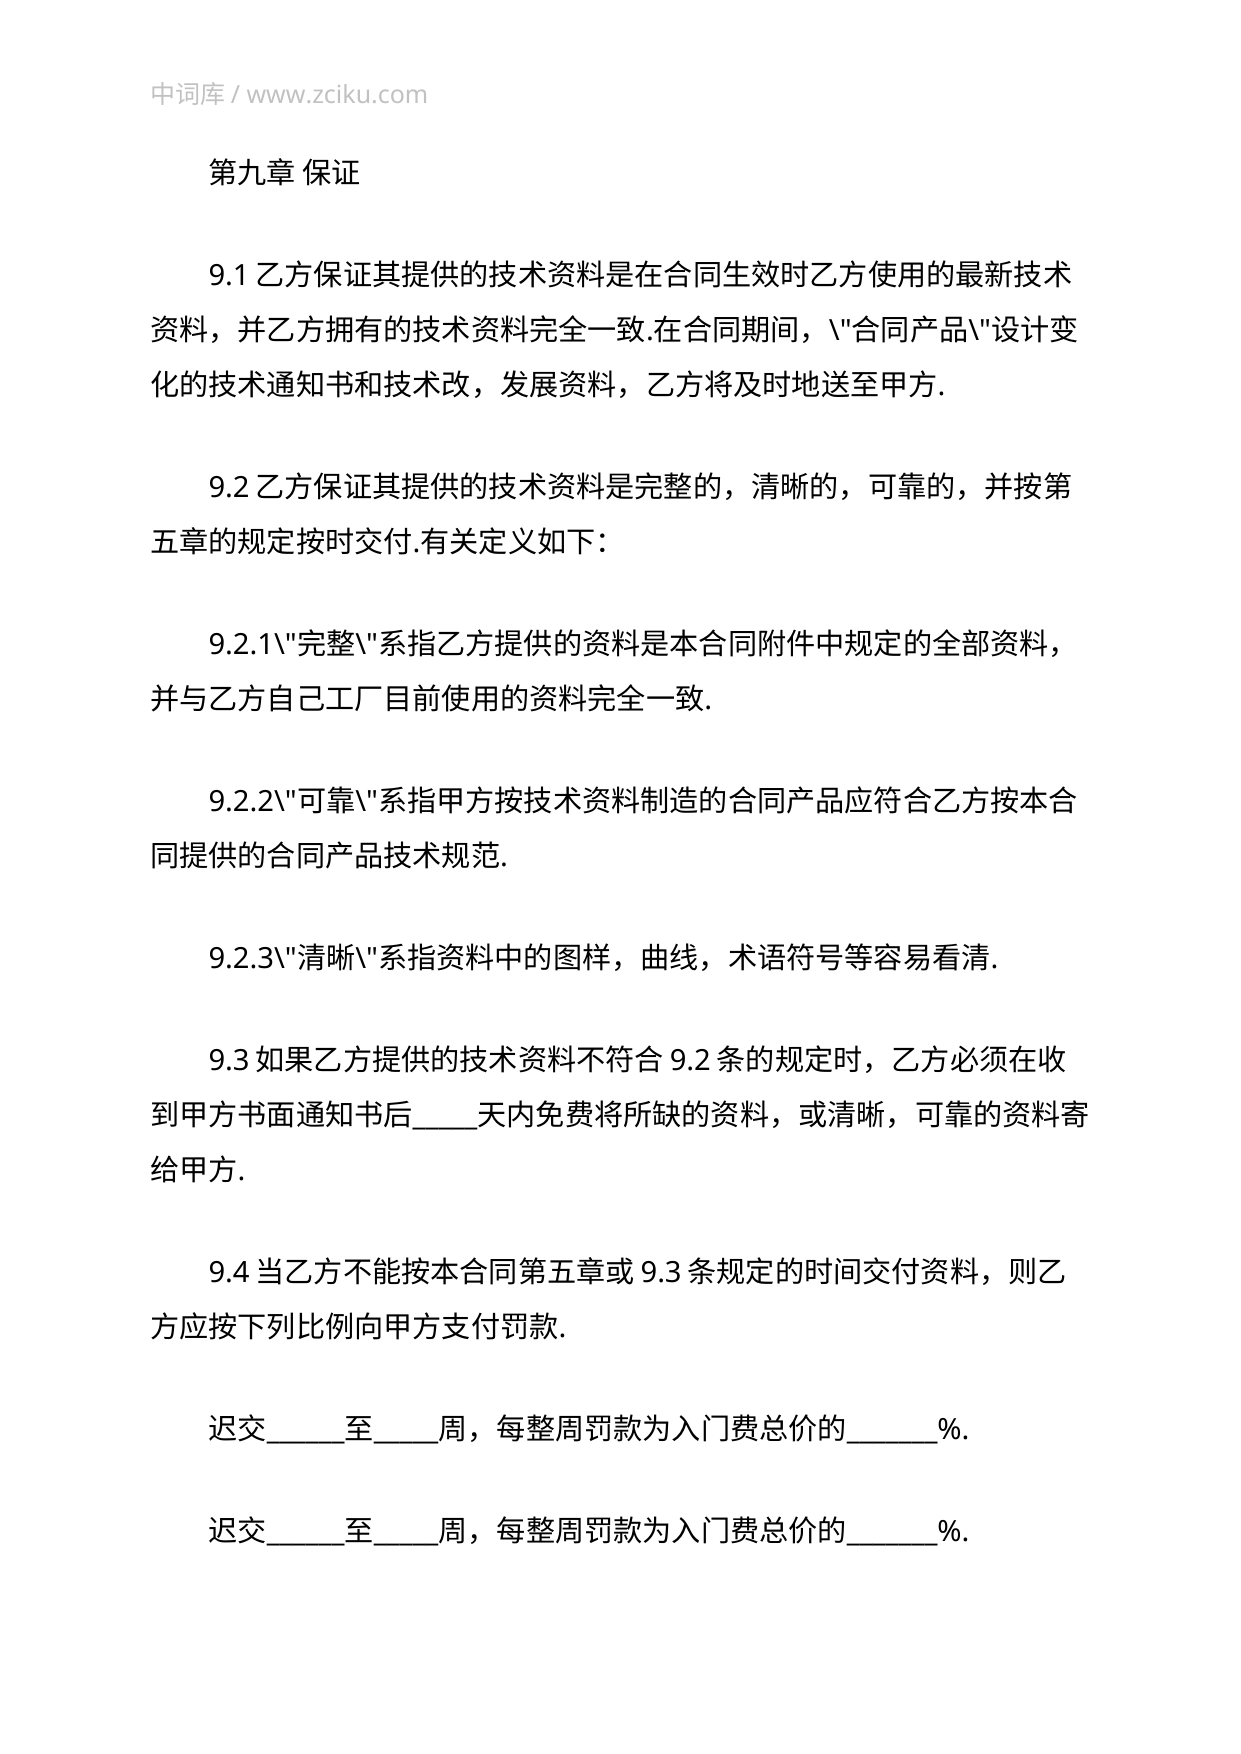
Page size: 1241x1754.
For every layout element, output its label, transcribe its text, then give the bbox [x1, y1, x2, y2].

text 迟交______至_____周，每整周罚款为入门费总价的_______%. [150, 1508, 1090, 1550]
text 9.3如果乙方提供的技术资料不符合9.2条的规定时，乙方必须在收到甲方书面通知书后_____天内免费将所缺的资料，或清晰，可靠的资料寄给甲方. [150, 1037, 1090, 1189]
text 9.2.1\"完整\"系指乙方提供的资料是本合同附件中规定的全部资料，并与乙方自己工厂目前使用的资料完全一致. [150, 621, 1090, 718]
text 9.2.3\"清晰\"系指资料中的图样，曲线，术语符号等容易看清. [150, 935, 1090, 977]
text 第九章 保证 [150, 150, 1090, 192]
text 9.1乙方保证其提供的技术资料是在合同生效时乙方使用的最新技术资料，并乙方拥有的技术资料完全一致.在合同期间，\"合同产品\"设计变化的技术通知书和技术改，发展资料，乙方将及时地送至甲方. [150, 252, 1090, 404]
text 9.2乙方保证其提供的技术资料是完整的，清晰的，可靠的，并按第五章的规定按时交付.有关定义如下： [150, 464, 1090, 561]
text 迟交______至_____周，每整周罚款为入门费总价的_______%. [150, 1406, 1090, 1448]
text 9.4当乙方不能按本合同第五章或9.3条规定的时间交付资料，则乙方应按下列比例向甲方支付罚款. [150, 1249, 1090, 1346]
text 9.2.2\"可靠\"系指甲方按技术资料制造的合同产品应符合乙方按本合同提供的合同产品技术规范. [150, 778, 1090, 875]
